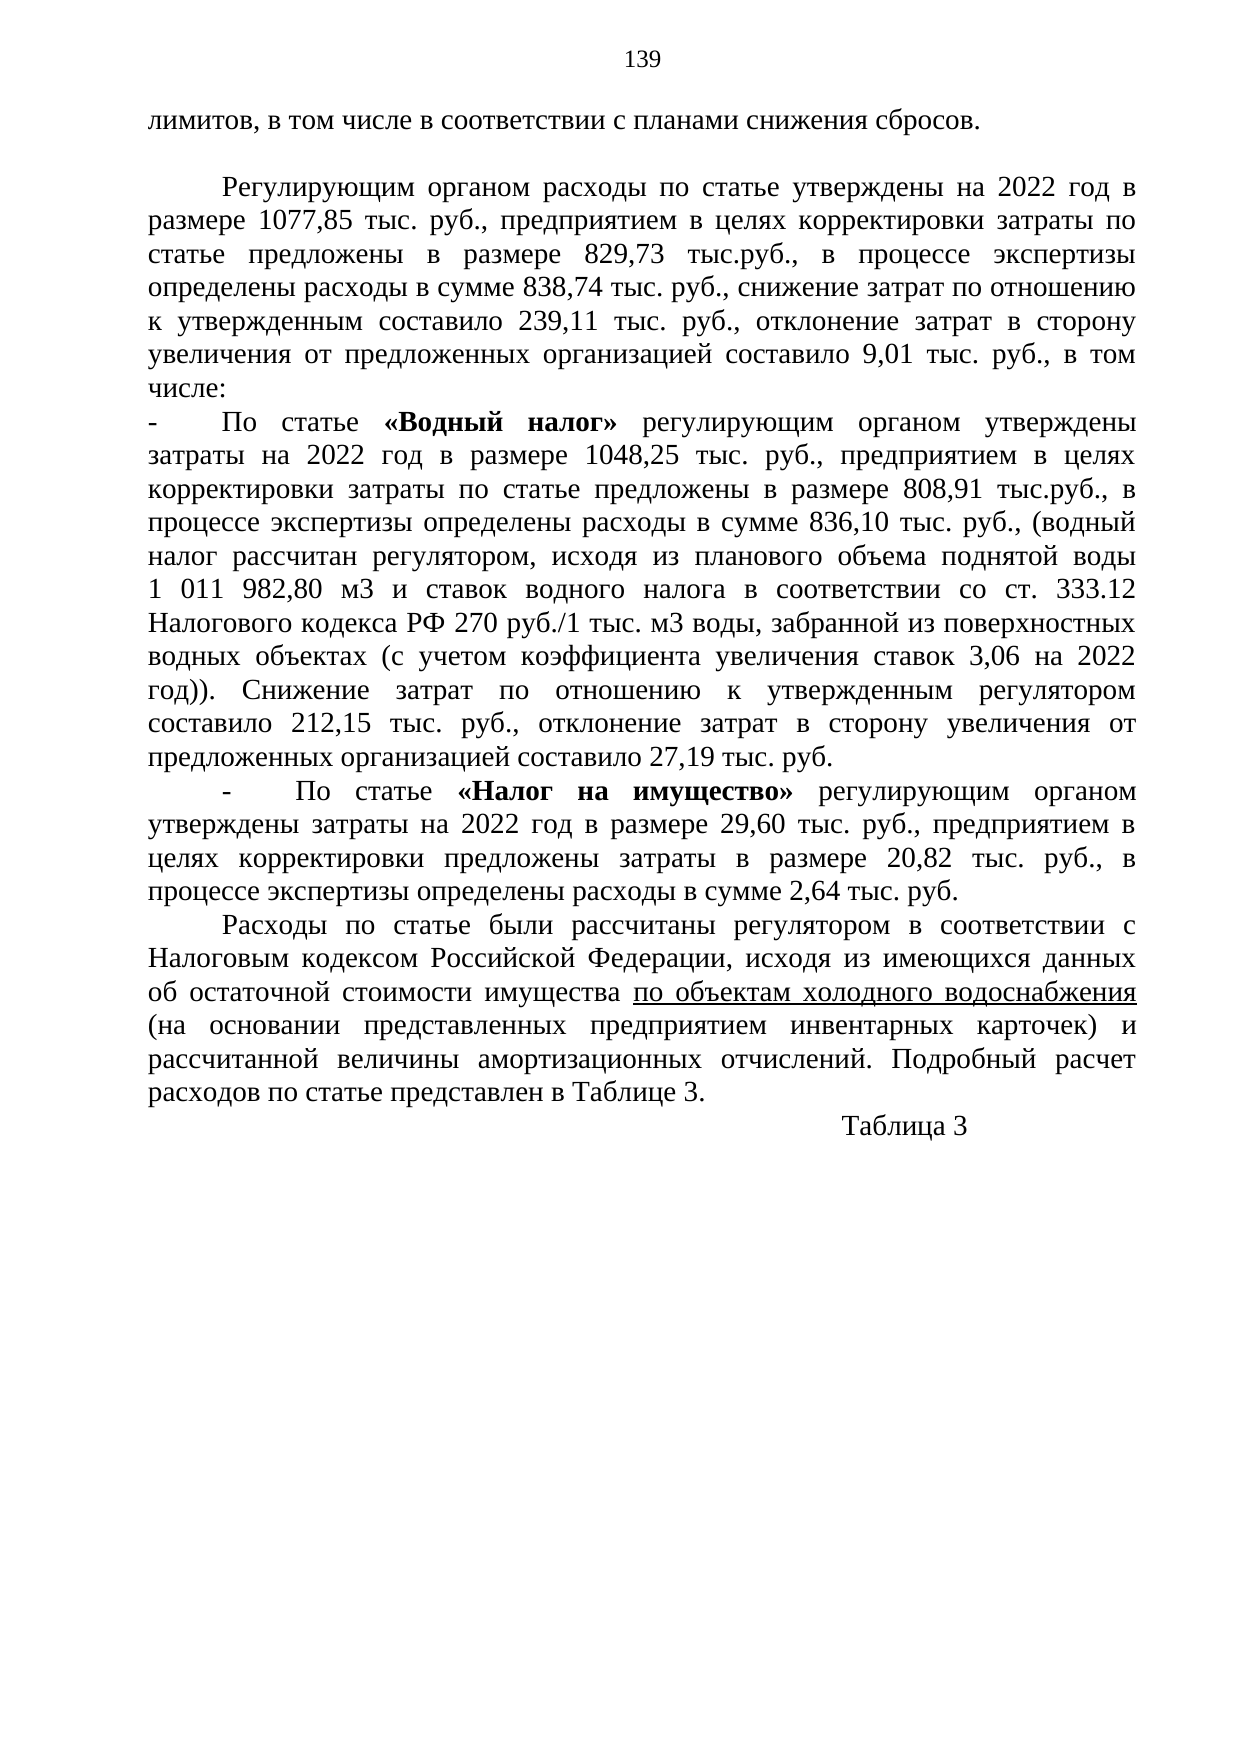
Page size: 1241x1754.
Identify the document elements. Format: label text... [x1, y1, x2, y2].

text - По статье «Водный налог» регулирующим органом утверждены затраты на 2022 год в размере 1048,25 тыс. руб., предприятием в целях корректировки затраты по статье предложены в размере 808,91 тыс.руб., в процессе экспертизы определены расходы в сумме 836,10 тыс. руб., (водный налог рассчитан регулятором, исходя из планового объема поднятой воды 1 011 982,80 м3 и ставок водного налога в соответствии со ст. 333.12 Налогового кодекса РФ 270 руб./1 тыс. м3 воды, забранной из поверхностных водных объектах (с учетом коэффициента увеличения ставок 3,06 на 2022 год)). Снижение затрат по отношению к утвержденным регулятором составило 212,15 тыс. руб., отклонение затрат в сторону увеличения от предложенных организацией составило 27,19 тыс. руб. [148, 404, 1137, 773]
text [148, 102, 1137, 135]
text Расходы по статье были рассчитаны регулятором в соответствии с Налоговым кодексом Российской Федерации, исходя из имеющихся данных об остаточной стоимости имущества по объектам холодного водоснабжения (на основании представленных предприятием инвентарных карточек) и рассчитанной величины амортизационных отчислений. Подробный расчет расходов по статье представлен в Таблице 3. [148, 907, 1137, 1108]
text Регулирующим органом расходы по статье утверждены на 2022 год в размере 1077,85 тыс. руб., предприятием в целях корректировки затраты по статье предложены в размере 829,73 тыс.руб., в процессе экспертизы определены расходы в сумме 838,74 тыс. руб., снижение затрат по отношению к утвержденным составило 239,11 тыс. руб., отклонение затрат в сторону увеличения от предложенных организацией составило 9,01 тыс. руб., в том числе: [148, 169, 1137, 404]
text - По статье «Налог на имущество» регулирующим органом утверждены затраты на 2022 год в размере 29,60 тыс. руб., предприятием в целях корректировки предложены затраты в размере 20,82 тыс. руб., в процессе экспертизы определены расходы в сумме 2,64 тыс. руб. [148, 773, 1137, 907]
text Таблица 3 [148, 1108, 1137, 1142]
